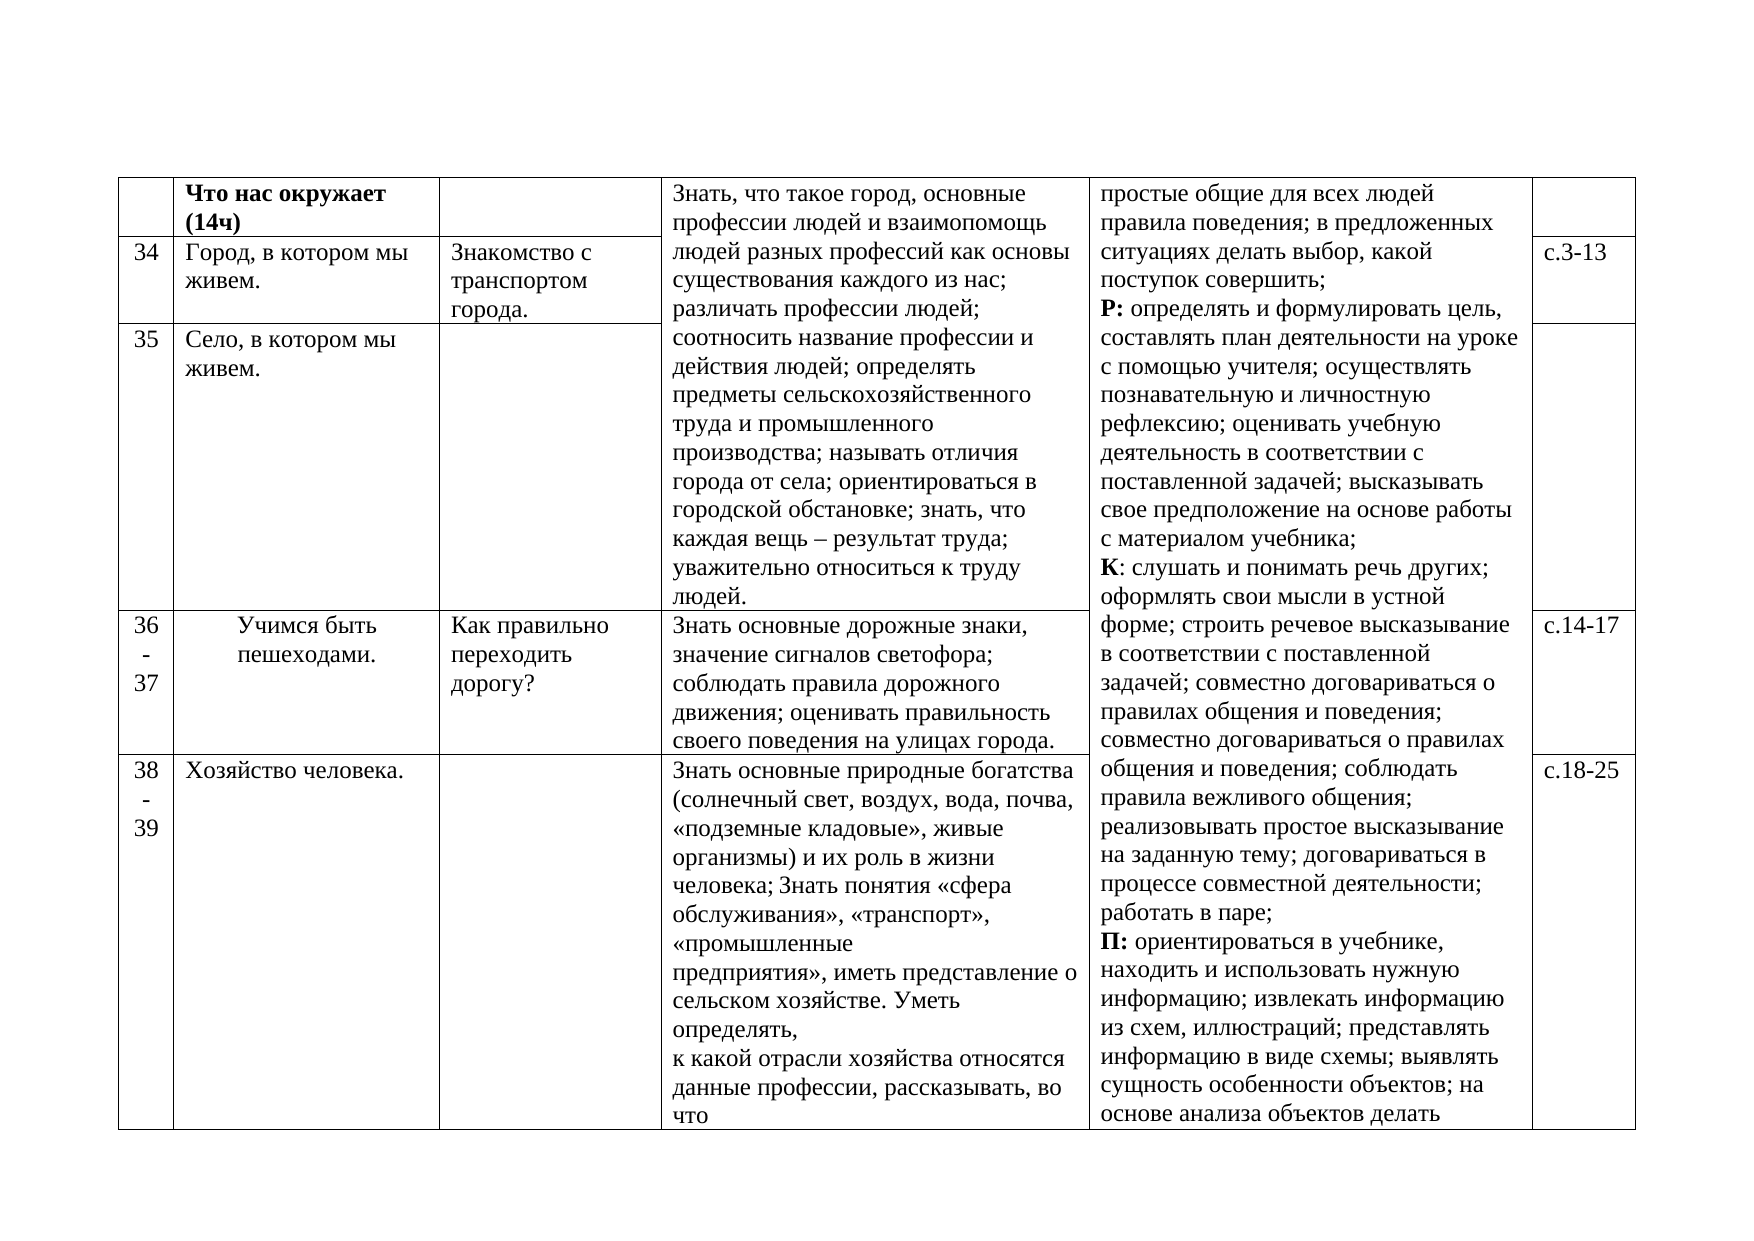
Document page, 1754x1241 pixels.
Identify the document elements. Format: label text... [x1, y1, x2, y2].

table_cell Что нас окружает (14ч) [174, 178, 439, 236]
table_cell [440, 324, 661, 609]
table_cell Знать, что такое город, основные профессии людей и взаимопомощь людей разных профессий как основы существования каждого из нас; различать профессии людей; соотносить название профессии и действия людей; определять предметы сельскохозяйственного труда и промышленного производства; называть отличия города от села; ориентироваться в городской обстановке; знать, что каждая вещь – результат труда; уважительно относиться к труду людей. [662, 178, 1089, 609]
table_cell 34 [119, 237, 173, 323]
table_cell 36-37 [119, 611, 173, 754]
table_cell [1090, 178, 1532, 1129]
table_cell Знакомство с транспортом города. [440, 237, 661, 323]
table_cell [440, 755, 661, 1129]
table_cell Как правильно переходить дорогу? [440, 611, 661, 754]
table_cell с.14-17 [1533, 611, 1635, 754]
table_cell Учимся быть пешеходами. [174, 611, 439, 754]
table_cell с.3-13 [1533, 237, 1635, 323]
table_cell Хозяйство человека. [174, 755, 439, 1129]
table_cell 35 [119, 324, 173, 609]
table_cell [662, 755, 1089, 1129]
table_cell Город, в котором мы живем. [174, 237, 439, 323]
table_cell 38-39 [119, 755, 173, 1129]
table_cell Знать основные дорожные знаки, значение сигналов светофора; соблюдать правила дорожного движения; оценивать правильность своего поведения на улицах города. [662, 611, 1089, 754]
table_cell Село, в котором мы живем. [174, 324, 439, 609]
table_cell [1533, 324, 1635, 609]
table_cell с.18-25 [1533, 755, 1635, 1129]
table_cell [1533, 178, 1635, 236]
table_cell [119, 178, 173, 236]
table_cell [440, 178, 661, 236]
